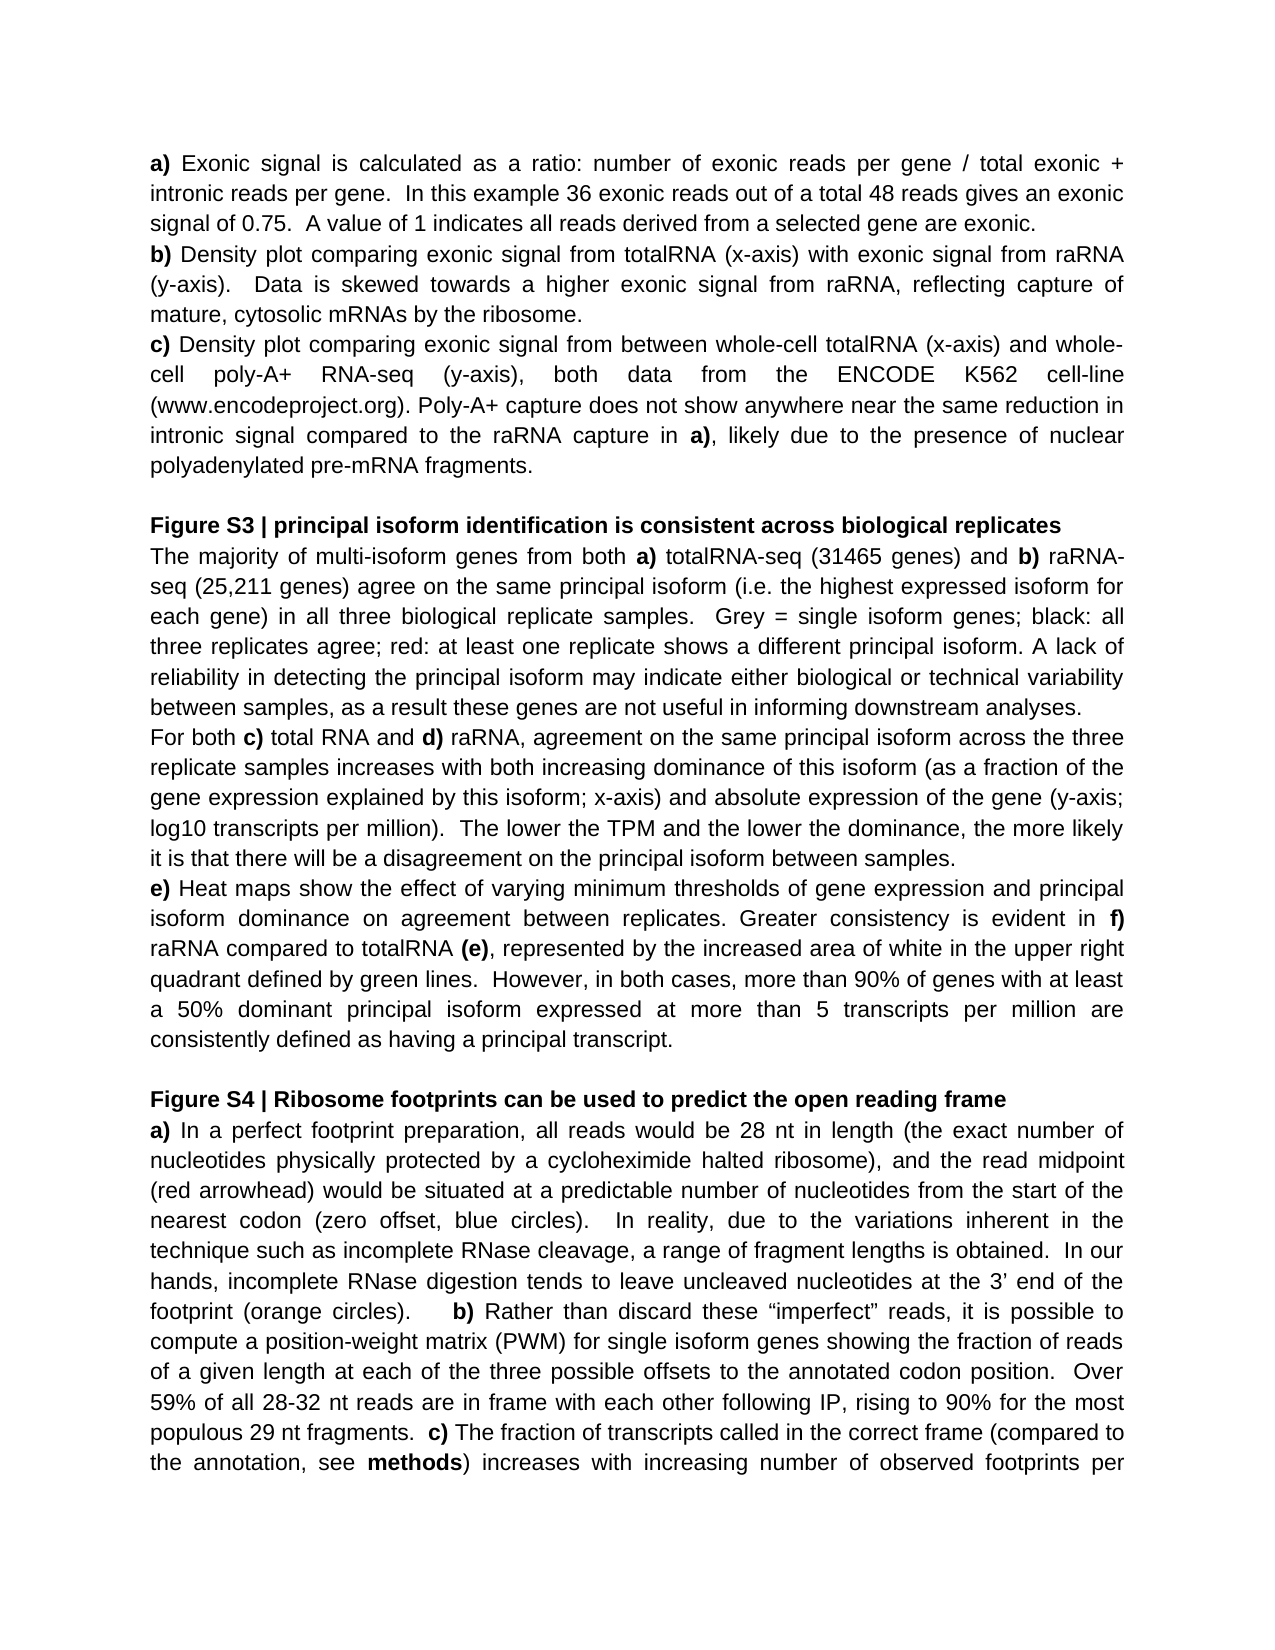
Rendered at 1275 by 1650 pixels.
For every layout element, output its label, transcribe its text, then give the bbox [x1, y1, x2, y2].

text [150, 1117, 1125, 1475]
text a) Exonic signal is calculated as a ratio: number of exonic reads per gene / total exonic + intronic reads per gene. In this example 36 exonic reads out of a total 48 reads gives an exonic signal of 0.75. A value of 1 indicates all reads derived from a selected gene are exonic. [150, 150, 1125, 237]
text Figure S4 | Ribosome footprints can be used to predict the open reading frame [150, 1086, 1125, 1113]
text b) Density plot comparing exonic signal from totalRNA (x-axis) with exonic signal from raRNA (y-axis). Data is skewed towards a higher exonic signal from raRNA, reflecting capture of mature, cytosolic mRNAs by the ribosome. [150, 241, 1125, 327]
text The majority of multi-isoform genes from both a) totalRNA-seq (31465 genes) and b) raRNA-seq (25,211 genes) agree on the same principal isoform (i.e. the highest expressed isoform for each gene) in all three biological replicate samples. Grey = single isoform genes; black: all three replicates agree; red: at least one replicate shows a different principal isoform. A lack of reliability in detecting the principal isoform may indicate either biological or technical variability between samples, as a result these genes are not useful in informing downstream analyses. [150, 543, 1125, 720]
text c) Density plot comparing exonic signal from between whole-cell totalRNA (x-axis) and whole-cell poly-A+ RNA-seq (y-axis), both data from the ENCODE K562 cell-line (www.encodeproject.org). Poly-A+ capture does not show anywhere near the same reduction in intronic signal compared to the raRNA capture in a), likely due to the presence of nuclear polyadenylated pre-mRNA fragments. [150, 331, 1125, 478]
text e) Heat maps show the effect of varying minimum thresholds of gene expression and principal isoform dominance on agreement between replicates. Greater consistency is evident in f) raRNA compared to totalRNA (e), represented by the increased area of white in the upper right quadrant defined by green lines. However, in both cases, more than 90% of genes with at least a 50% dominant principal isoform expressed at more than 5 transcripts per million are consistently defined as having a principal transcript. [150, 875, 1125, 1052]
text For both c) total RNA and d) raRNA, agreement on the same principal isoform across the three replicate samples increases with both increasing dominance of this isoform (as a fraction of the gene expression explained by this isoform; x-axis) and absolute expression of the gene (y-axis; log10 transcripts per million). The lower the TPM and the lower the dominance, the more likely it is that there will be a disagreement on the principal isoform between samples. [150, 724, 1125, 871]
text Figure S3 | principal isoform identification is consistent across biological replicates [150, 512, 1125, 539]
